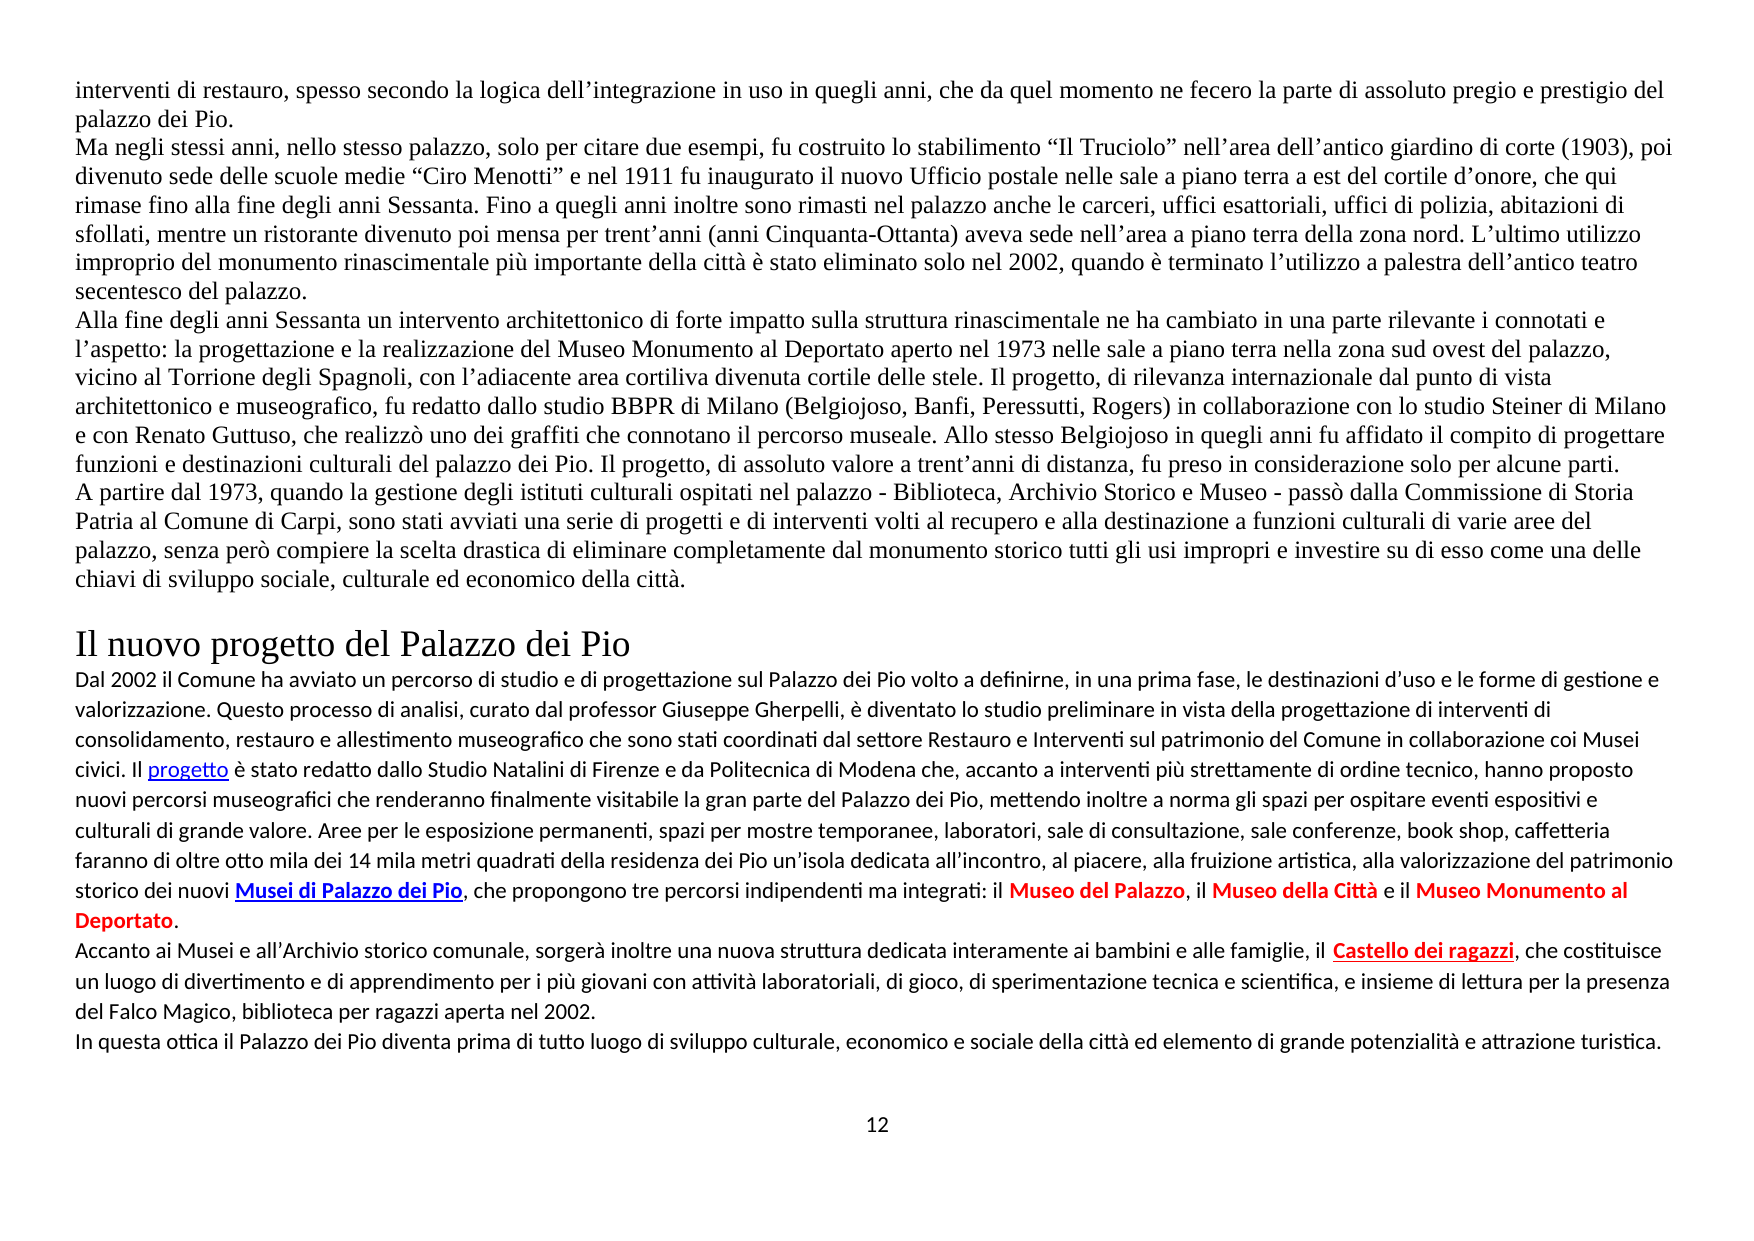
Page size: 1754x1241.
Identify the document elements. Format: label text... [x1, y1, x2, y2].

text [75, 665, 1679, 1055]
subtitle Il nuovo progetto del Palazzo dei Pio [75, 622, 1679, 665]
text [75, 75, 1679, 592]
